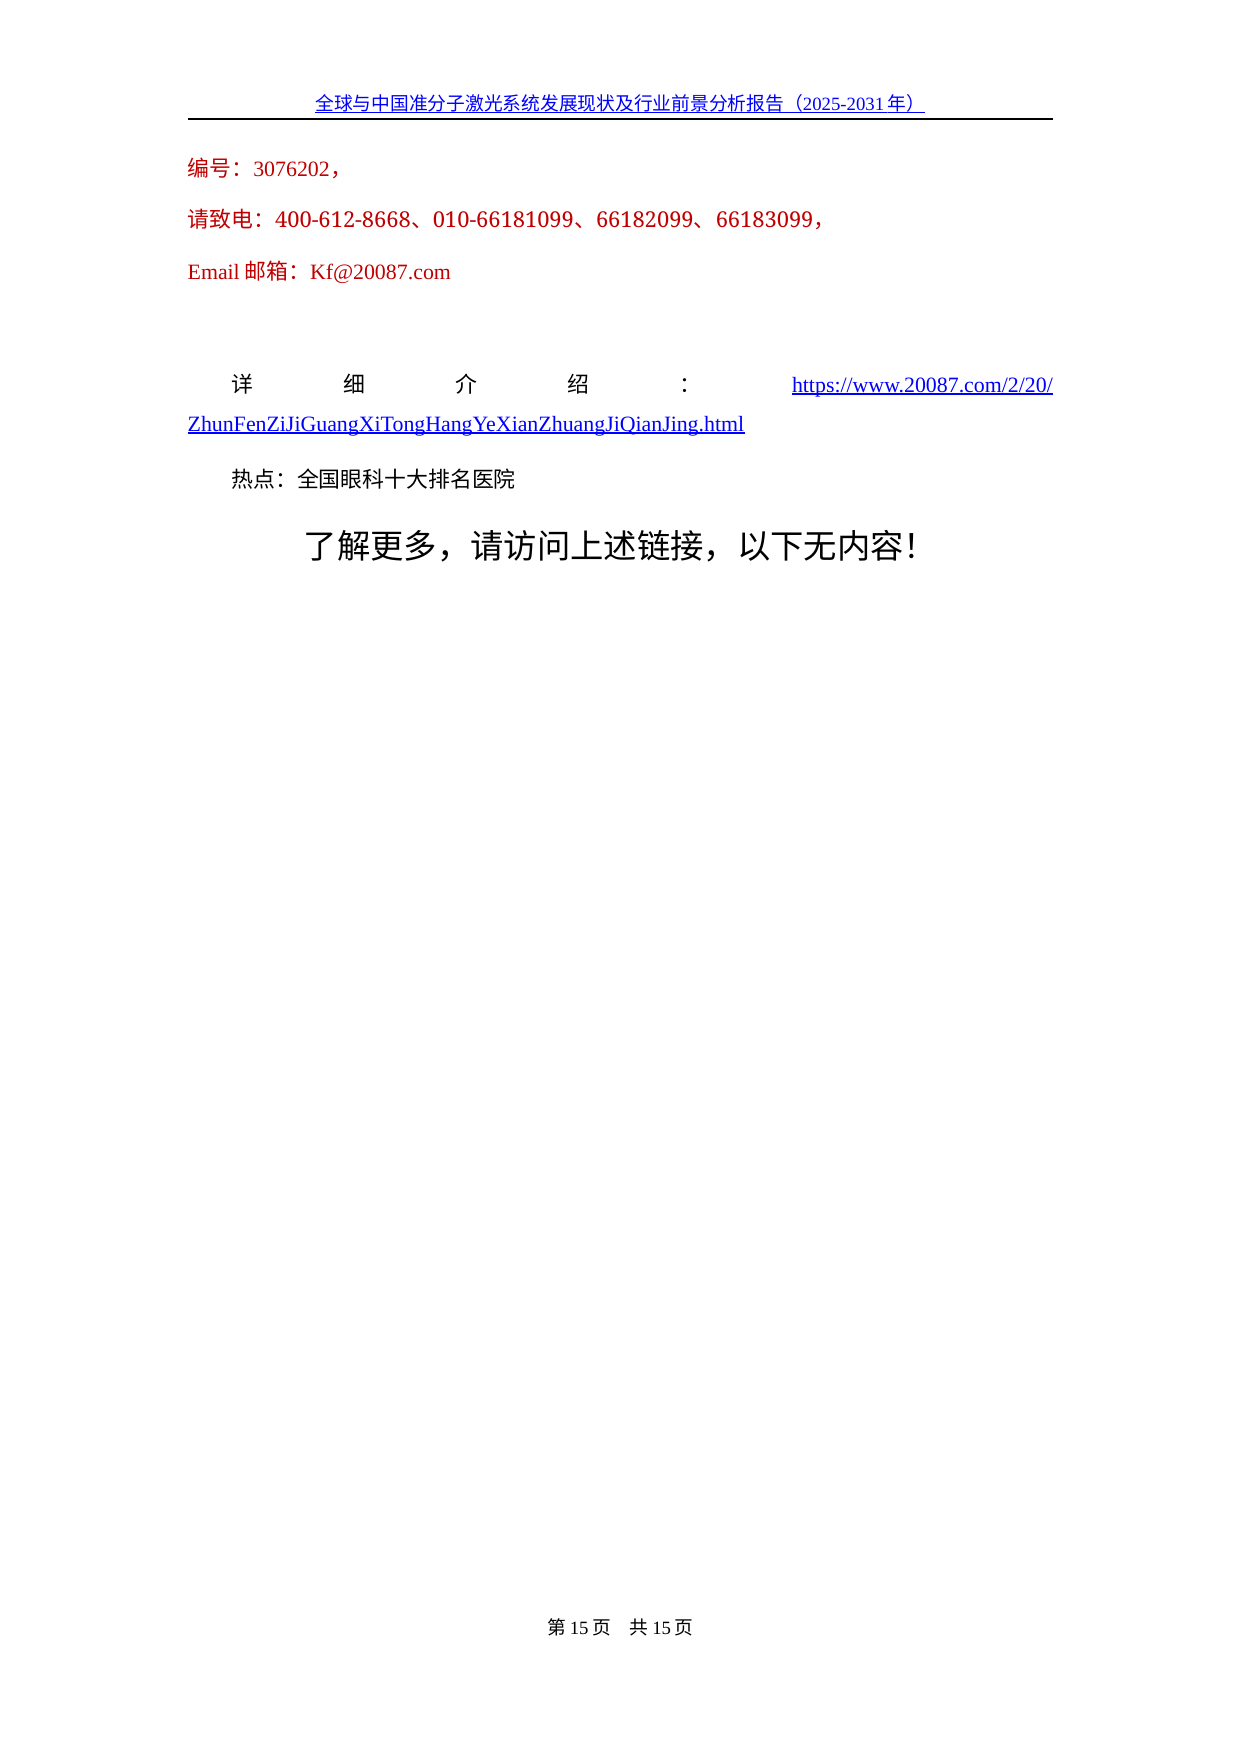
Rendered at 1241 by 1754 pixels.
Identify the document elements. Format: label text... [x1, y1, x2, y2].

text 请致电：400-612-8668、010-66181099、66182099、66183099， [187, 202, 1053, 234]
text 热点：全国眼科十大排名医院 [187, 462, 1053, 494]
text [187, 150, 1053, 183]
title 了解更多，请访问上述链接，以下无内容！ [187, 512, 1053, 577]
text 详细介绍：https://www.20087.com/2/20/ZhunFenZiJiGuangXiTongHangYeXianZhuangJiQianJing.html [187, 366, 1053, 439]
text Email邮箱：Kf@20087.com [187, 253, 1053, 286]
